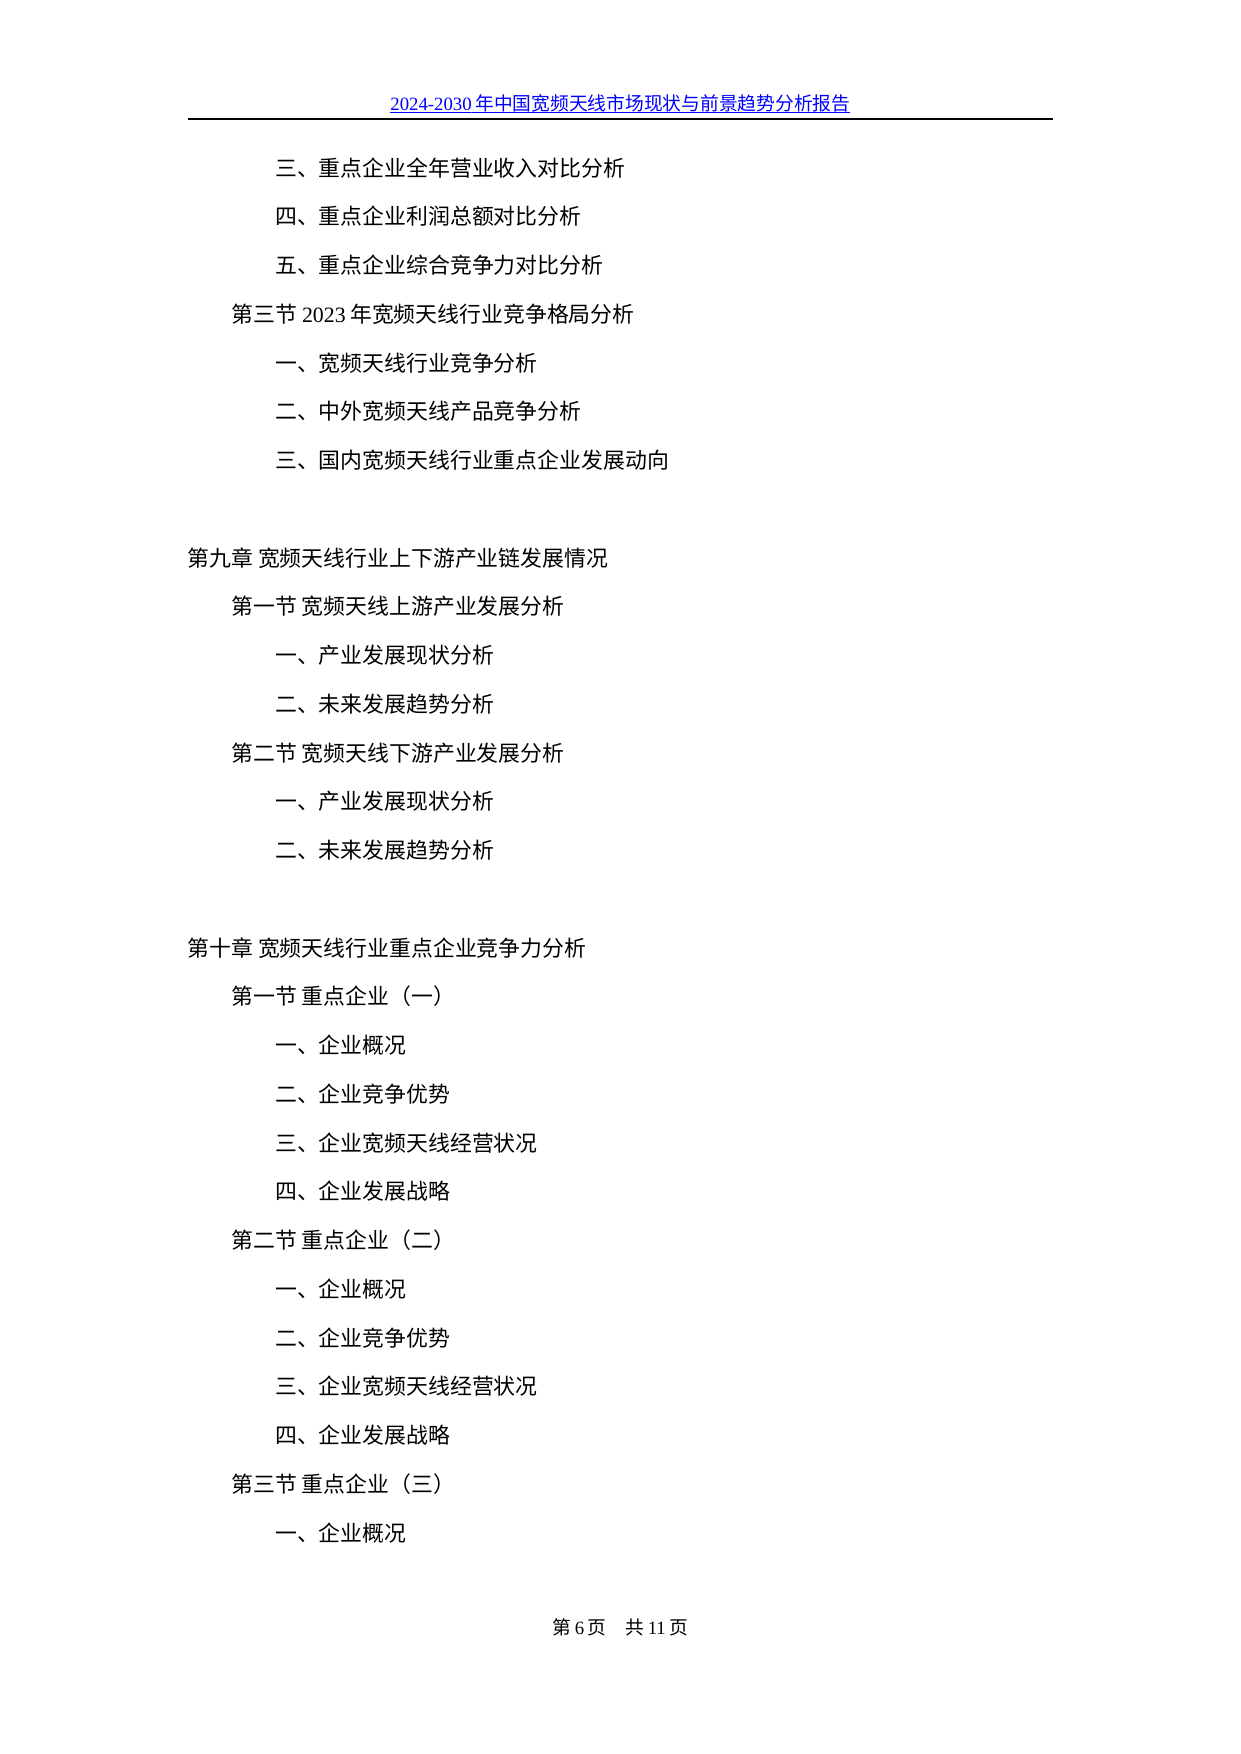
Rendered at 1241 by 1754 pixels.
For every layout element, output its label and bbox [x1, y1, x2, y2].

text [187, 150, 1053, 1548]
